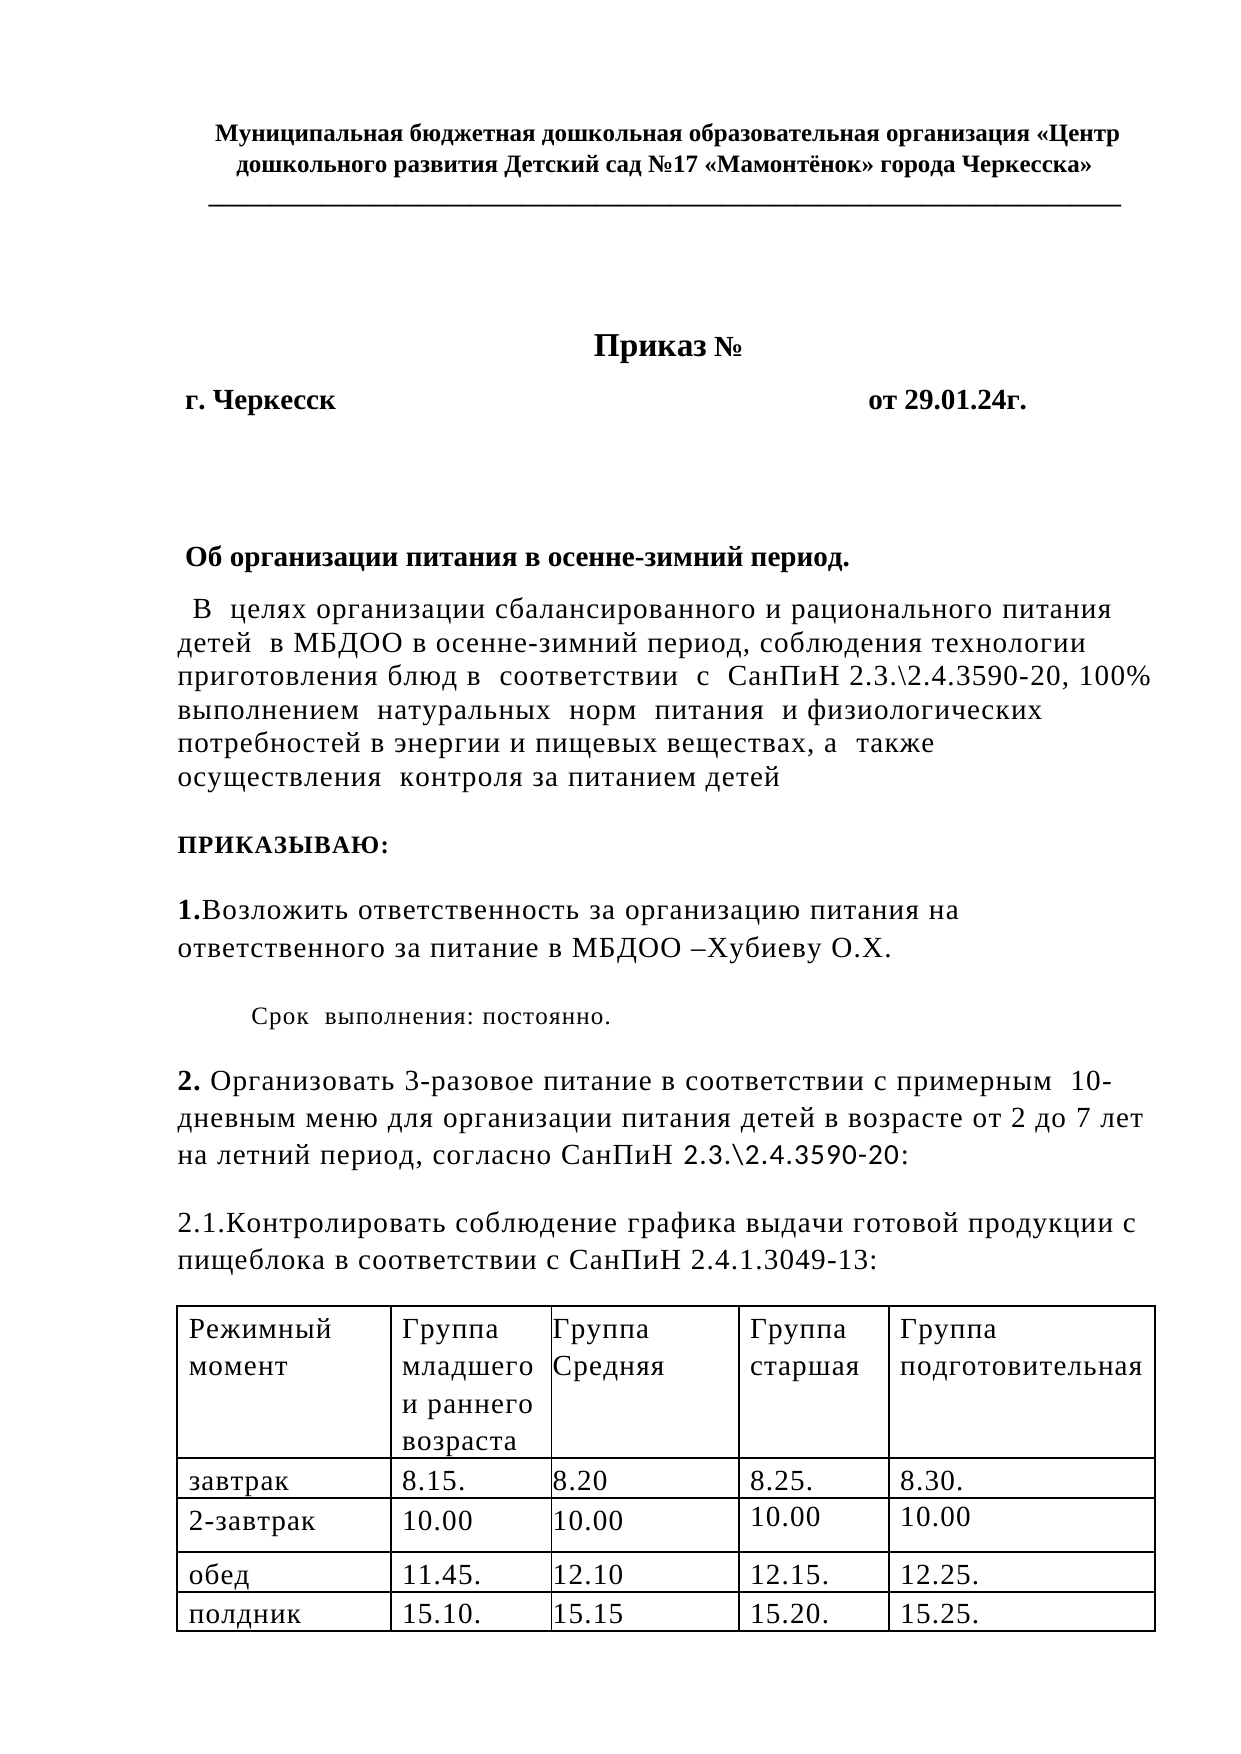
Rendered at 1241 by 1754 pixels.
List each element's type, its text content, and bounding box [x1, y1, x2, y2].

table_header Группа подготовительная [890, 1307, 1154, 1457]
table_cell 10.00 [552, 1499, 738, 1551]
table_cell 15.20. [740, 1593, 888, 1630]
table_cell 8.25. [740, 1459, 888, 1497]
table_cell 2-завтрак [178, 1499, 390, 1551]
table_cell обед [178, 1553, 390, 1591]
table_cell завтрак [178, 1459, 390, 1497]
table_cell 15.15 [552, 1593, 738, 1630]
table_cell 8.20 [552, 1459, 738, 1497]
table_cell 10.00 [740, 1499, 888, 1551]
table_cell 8.30. [890, 1459, 1154, 1497]
table_cell 12.25. [890, 1553, 1154, 1591]
text Об организации питания в осенне-зимний период. [177, 539, 1152, 572]
text ПРИКАЗЫВАЮ: [177, 822, 1152, 859]
table_cell 8.15. [392, 1459, 551, 1497]
text г. Черкесск от 29.01.24г. [177, 382, 1152, 416]
text В целях организации сбалансированного и рационального питания детей в МБДОО в осенне-зимний период, соблюдения технологии приготовления блюд в соответствии с СанПиН 2.3.\2.4.3590-20, 100% выполнением натуральных норм питания и физиологических потребностей в энергии и пищевых веществах, а также осуществления контроля за питанием детей [177, 591, 1152, 792]
table_cell 12.15. [740, 1553, 888, 1591]
text Срок выполнения: постоянно. [177, 992, 1152, 1030]
text Муниципальная бюджетная дошкольная образовательная организация «Центр дошкольного развития Детский сад №17 «Мамонтёнок» города Черкесска» _________________________________________________________________________ [177, 118, 1152, 209]
table_cell 12.10 [552, 1553, 738, 1591]
table_header Группа старшая [740, 1307, 888, 1457]
table_cell 11.45. [392, 1553, 551, 1591]
table_cell 10.00 [890, 1499, 1154, 1551]
text 2.1.Контролировать соблюдение графика выдачи готовой продукции с пищеблока в соответствии с СанПиН 2.4.1.3049-13: [177, 1201, 1152, 1276]
table_header Группа младшегои раннего возраста [392, 1307, 551, 1457]
table_cell 10.00 [392, 1499, 551, 1551]
table_cell 15.10. [392, 1593, 551, 1630]
table_header Группа Средняя [552, 1307, 738, 1457]
table_header Режимный момент [178, 1307, 390, 1457]
table_cell 15.25. [890, 1593, 1154, 1630]
text 2. Организовать 3-разовое питание в соответствии с примерным 10-дневным меню для организации питания детей в возрасте от 2 до 7 лет на летний период, согласно СанПиН 2.3.\2.4.3590-20: [177, 1059, 1152, 1172]
text Приказ № [177, 325, 1152, 363]
text 1.Возложить ответственность за организацию питания на ответственного за питание в МБДОО –Хубиеву О.Х. [177, 888, 1152, 963]
table_cell полдник [178, 1593, 390, 1630]
